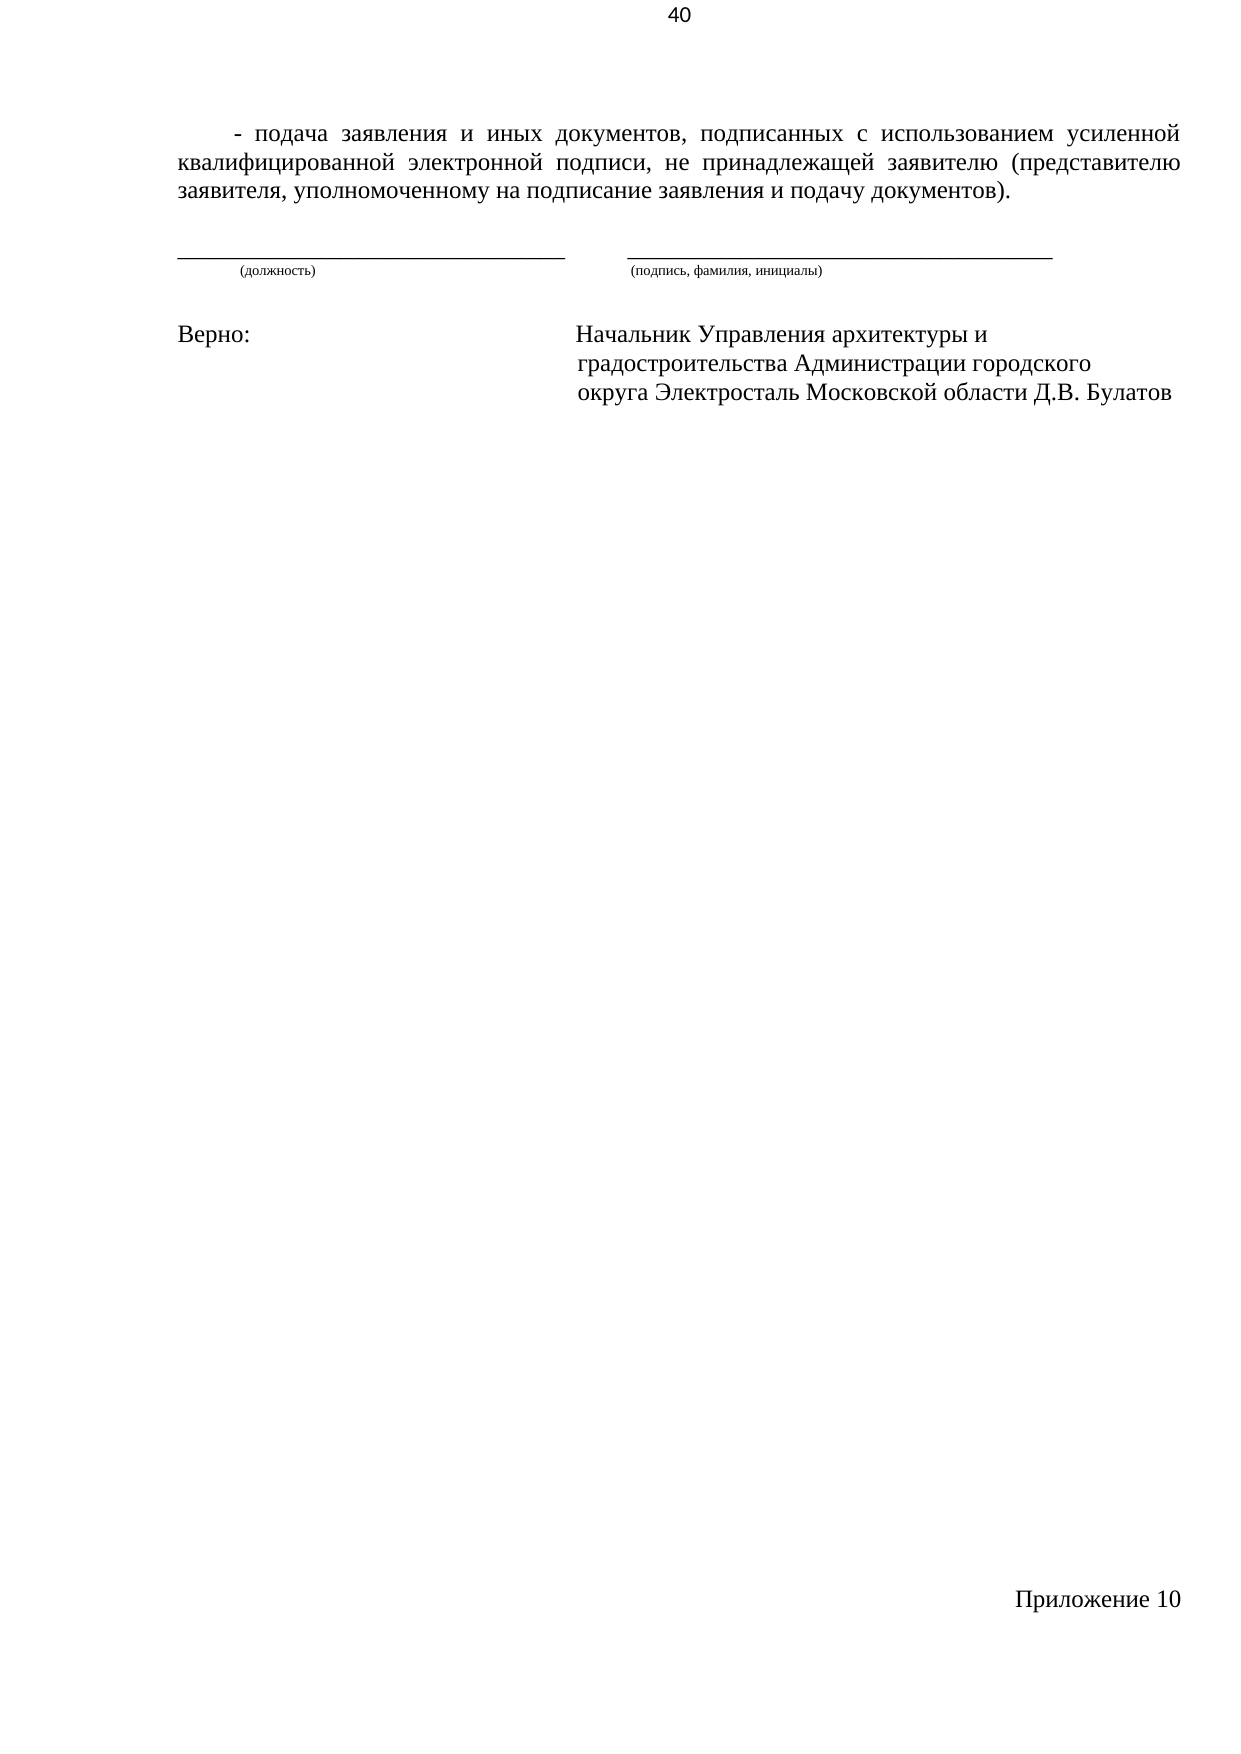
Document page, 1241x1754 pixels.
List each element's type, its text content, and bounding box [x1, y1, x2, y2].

text (должность) (подпись, фамилия, инициалы) [177, 262, 1181, 291]
text Приложение 10 [177, 1584, 1181, 1613]
text - подача заявления и иных документов, подписанных с использованием усиленной квалифицированной электронной подписи, не принадлежащей заявителю (представителю заявителя, уполномоченному на подписание заявления и подачу документов). [177, 118, 1181, 204]
text Верно: Начальник Управления архитектуры и [177, 319, 1181, 348]
text округа Электросталь Московской области Д.В. Булатов [177, 377, 1181, 406]
text градостроительства Администрации городского [177, 348, 1181, 377]
text _______________________________ __________________________________ [177, 233, 1181, 262]
